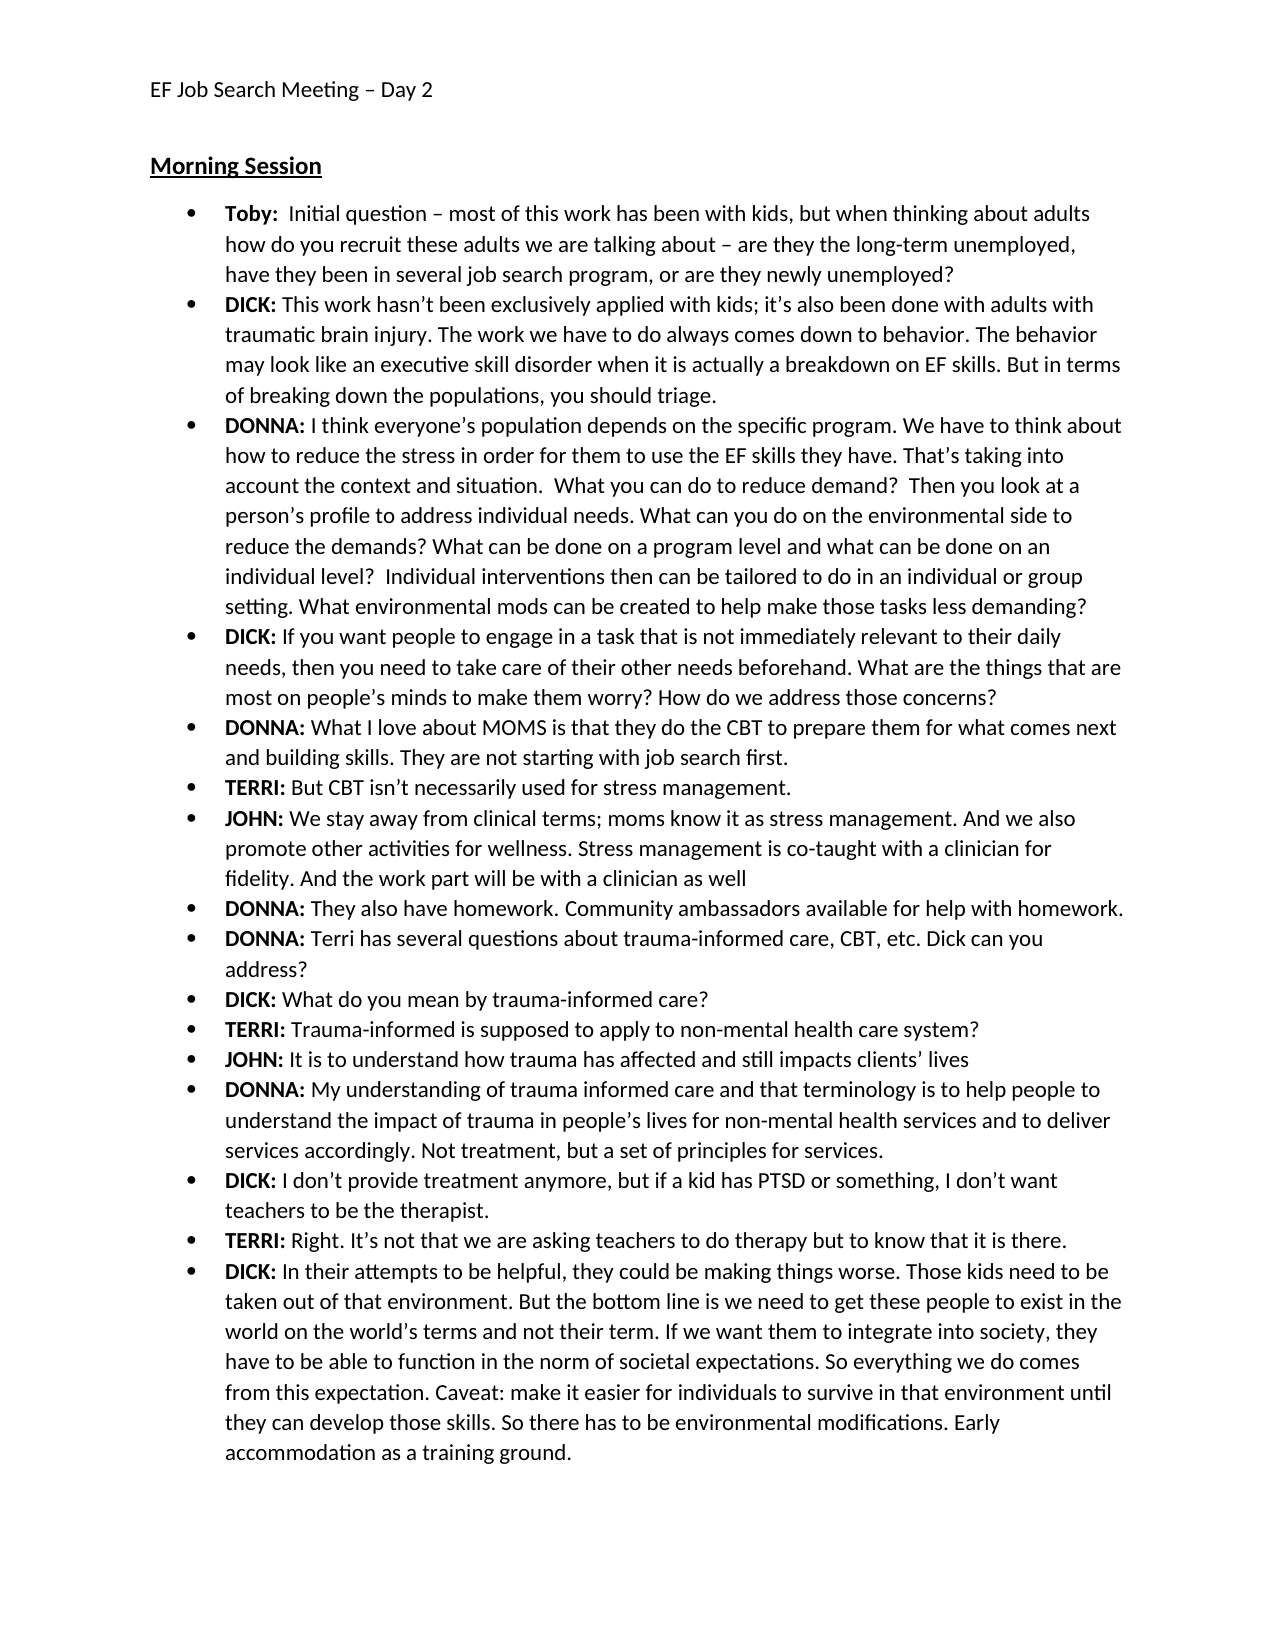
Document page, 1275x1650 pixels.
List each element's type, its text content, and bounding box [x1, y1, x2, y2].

list DONNA: They also have homework. Community ambassadors available for help with homework. [187, 894, 1125, 922]
list DICK: In their attempts to be helpful, they could be making things worse. Those kids need to be taken out of that environment. But the bottom line is we need to get these people to exist in the world on the world’s terms and not their term. If we want them to integrate into society, they have to be able to function in the norm of societal expectations. So everything we do comes from this expectation. Caveat: make it easier for individuals to survive in that environment until they can develop those skills. So there has to be environmental modifications. Early accommodation as a training ground. [187, 1257, 1125, 1466]
list DICK: If you want people to engage in a task that is not immediately relevant to their daily needs, then you need to take care of their other needs beforehand. What are the things that are most on people’s minds to make them worry? How do we address those concerns? [187, 622, 1125, 711]
list TERRI: But CBT isn’t necessarily used for stress management. [187, 773, 1125, 802]
list TERRI: Right. It’s not that we are asking teachers to do therapy but to know that it is there. [187, 1227, 1125, 1255]
list JOHN: We stay away from clinical terms; moms know it as stress management. And we also promote other activities for wellness. Stress management is co-taught with a clinician for fidelity. And the work part will be with a clinician as well [187, 804, 1125, 892]
list DONNA: Terri has several questions about trauma-informed care, CBT, etc. Dick can you address? [187, 924, 1125, 983]
list TERRI: Trauma-informed is supposed to apply to non-mental health care system? [187, 1015, 1125, 1043]
list DONNA: What I love about MOMS is that they do the CBT to prepare them for what comes next and building skills. They are not starting with job search first. [187, 713, 1125, 771]
list DICK: This work hasn’t been exclusively applied with kids; it’s also been done with adults with traumatic brain injury. The work we have to do always comes down to behavior. The behavior may look like an executive skill disorder when it is actually a breakdown on EF skills. But in terms of breaking down the populations, you should triage. [187, 290, 1125, 409]
list DICK: What do you mean by trauma-informed care? [187, 985, 1125, 1013]
list DONNA: My understanding of trauma informed care and that terminology is to help people to understand the impact of trauma in people’s lives for non-mental health services and to deliver services accordingly. Not treatment, but a set of principles for services. [187, 1076, 1125, 1164]
list DICK: I don’t provide treatment anymore, but if a kid has PTSD or something, I don’t want teachers to be the therapist. [187, 1166, 1125, 1224]
text Morning Session [150, 150, 1125, 181]
list JOHN: It is to understand how trauma has affected and still impacts clients’ lives [187, 1045, 1125, 1073]
list DONNA: I think everyone’s population depends on the specific program. We have to think about how to reduce the stress in order for them to use the EF skills they have. That’s taking into account the context and situation. What you can do to reduce demand? Then you look at a person’s profile to address individual needs. What can you do on the environmental side to reduce the demands? What can be done on a program level and what can be done on an individual level? Individual interventions then can be tailored to do in an individual or group setting. What environmental mods can be created to help make those tasks less demanding? [187, 411, 1125, 620]
list Toby: Initial question – most of this work has been with kids, but when thinking about adults how do you recruit these adults we are talking about – are they the long-term unemployed, have they been in several job search program, or are they newly unemployed? [187, 199, 1125, 288]
